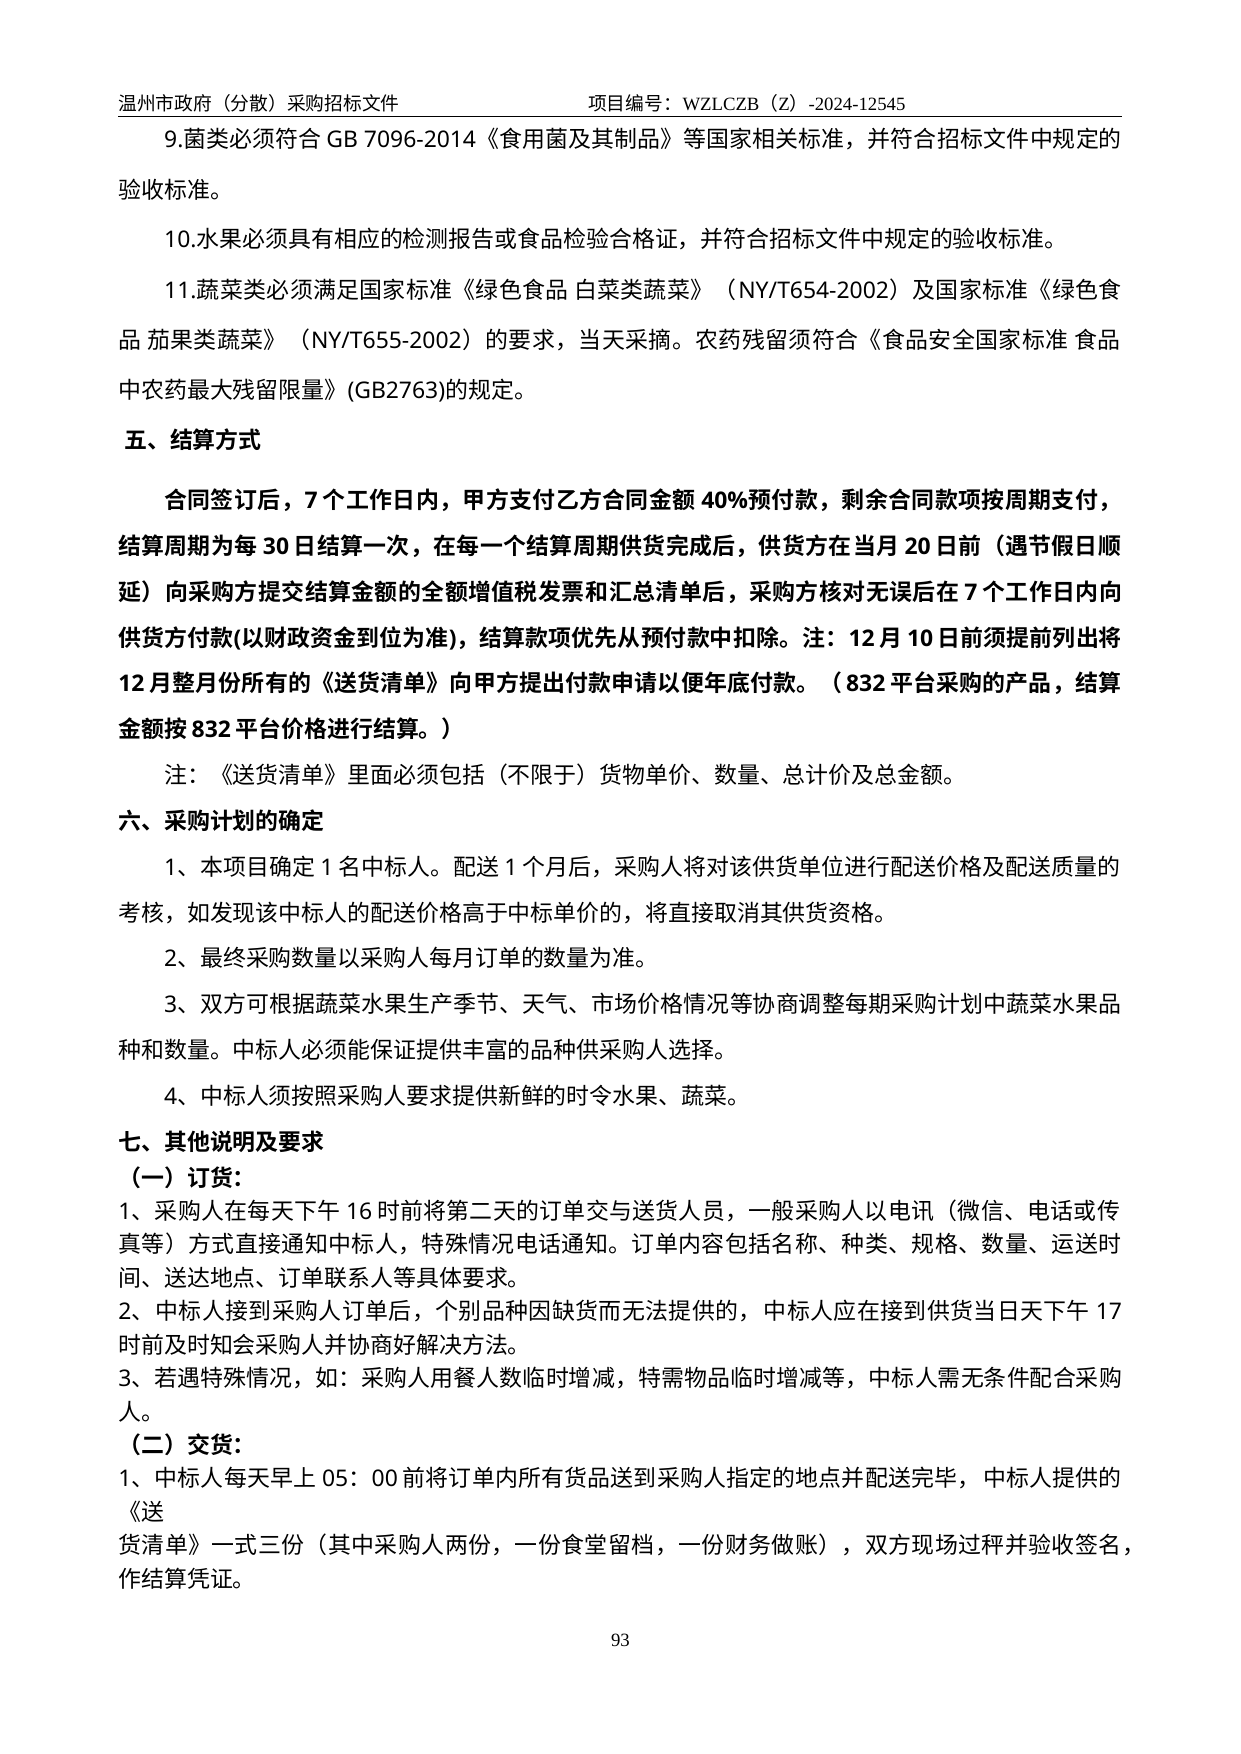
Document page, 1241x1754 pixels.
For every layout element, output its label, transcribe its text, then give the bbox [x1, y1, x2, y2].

text 2、中标人接到采购人订单后，个别品种因缺货而无法提供的，中标人应在接到供货当日天下午17时前及时知会采购人并协商好解决方法。 [118, 1293, 1122, 1360]
text 1、本项目确定1名中标人。配送1个月后，采购人将对该供货单位进行配送价格及配送质量的考核，如发现该中标人的配送价格高于中标单价的，将直接取消其供货资格。 [118, 838, 1122, 930]
text 10.水果必须具有相应的检测报告或食品检验合格证，并符合招标文件中规定的验收标准。 [118, 221, 1122, 255]
text 五、结算方式 [118, 422, 1122, 455]
text 1、中标人每天早上05：00前将订单内所有货品送到采购人指定的地点并配送完毕，中标人提供的《送 [118, 1460, 1122, 1527]
text 3、若遇特殊情况，如：采购人用餐人数临时增减，特需物品临时增减等，中标人需无条件配合采购人。 [118, 1360, 1122, 1427]
text 3、双方可根据蔬菜水果生产季节、天气、市场价格情况等协商调整每期采购计划中蔬菜水果品种和数量。中标人必须能保证提供丰富的品种供采购人选择。 [118, 976, 1122, 1068]
text 9.菌类必须符合GB 7096-2014《食用菌及其制品》等国家相关标准，并符合招标文件中规定的验收标准。 [118, 121, 1122, 205]
text 1、采购人在每天下午16时前将第二天的订单交与送货人员，一般采购人以电讯（微信、电话或传真等）方式直接通知中标人，特殊情况电话通知。订单内容包括名称、种类、规格、数量、运送时间、送达地点、订单联系人等具体要求。 [118, 1193, 1122, 1293]
text 六、采购计划的确定 [118, 793, 1122, 838]
text 4、中标人须按照采购人要求提供新鲜的时令水果、蔬菜。 [118, 1068, 1122, 1113]
text 2、最终采购数量以采购人每月订单的数量为准。 [118, 930, 1122, 976]
text （二）交货： [118, 1427, 1122, 1460]
text 注：《送货清单》里面必须包括（不限于）货物单价、数量、总计价及总金额。 [118, 747, 1122, 793]
text 七、其他说明及要求 [118, 1113, 1122, 1159]
text 11.蔬菜类必须满足国家标准《绿色食品 白菜类蔬菜》（NY/T654-2002）及国家标准《绿色食品 茄果类蔬菜》（NY/T655-2002）的要求，当天采摘。农药残留须符合《食品安全国家标准 食品中农药最大残留限量》(GB2763)的规定。 [118, 271, 1122, 405]
text 货清单》一式三份（其中采购人两份，一份食堂留档，一份财务做账），双方现场过秤并验收签名，作结算凭证。 [118, 1527, 1122, 1594]
text （一）订货： [118, 1159, 1122, 1193]
text 合同签订后，7个工作日内，甲方支付乙方合同金额40%预付款，剩余合同款项按周期支付，结算周期为每30日结算一次，在每一个结算周期供货完成后，供货方在当月20日前（遇节假日顺延）向采购方提交结算金额的全额增值税发票和汇总清单后，采购方核对无误后在7个工作日内向供货方付款(以财政资金到位为准)，结算款项优先从预付款中扣除。注：12月10日前须提前列出将12月整月份所有的《送货清单》向甲方提出付款申请以便年底付款。（832平台采购的产品，结算金额按832平台价格进行结算。） [118, 472, 1122, 747]
